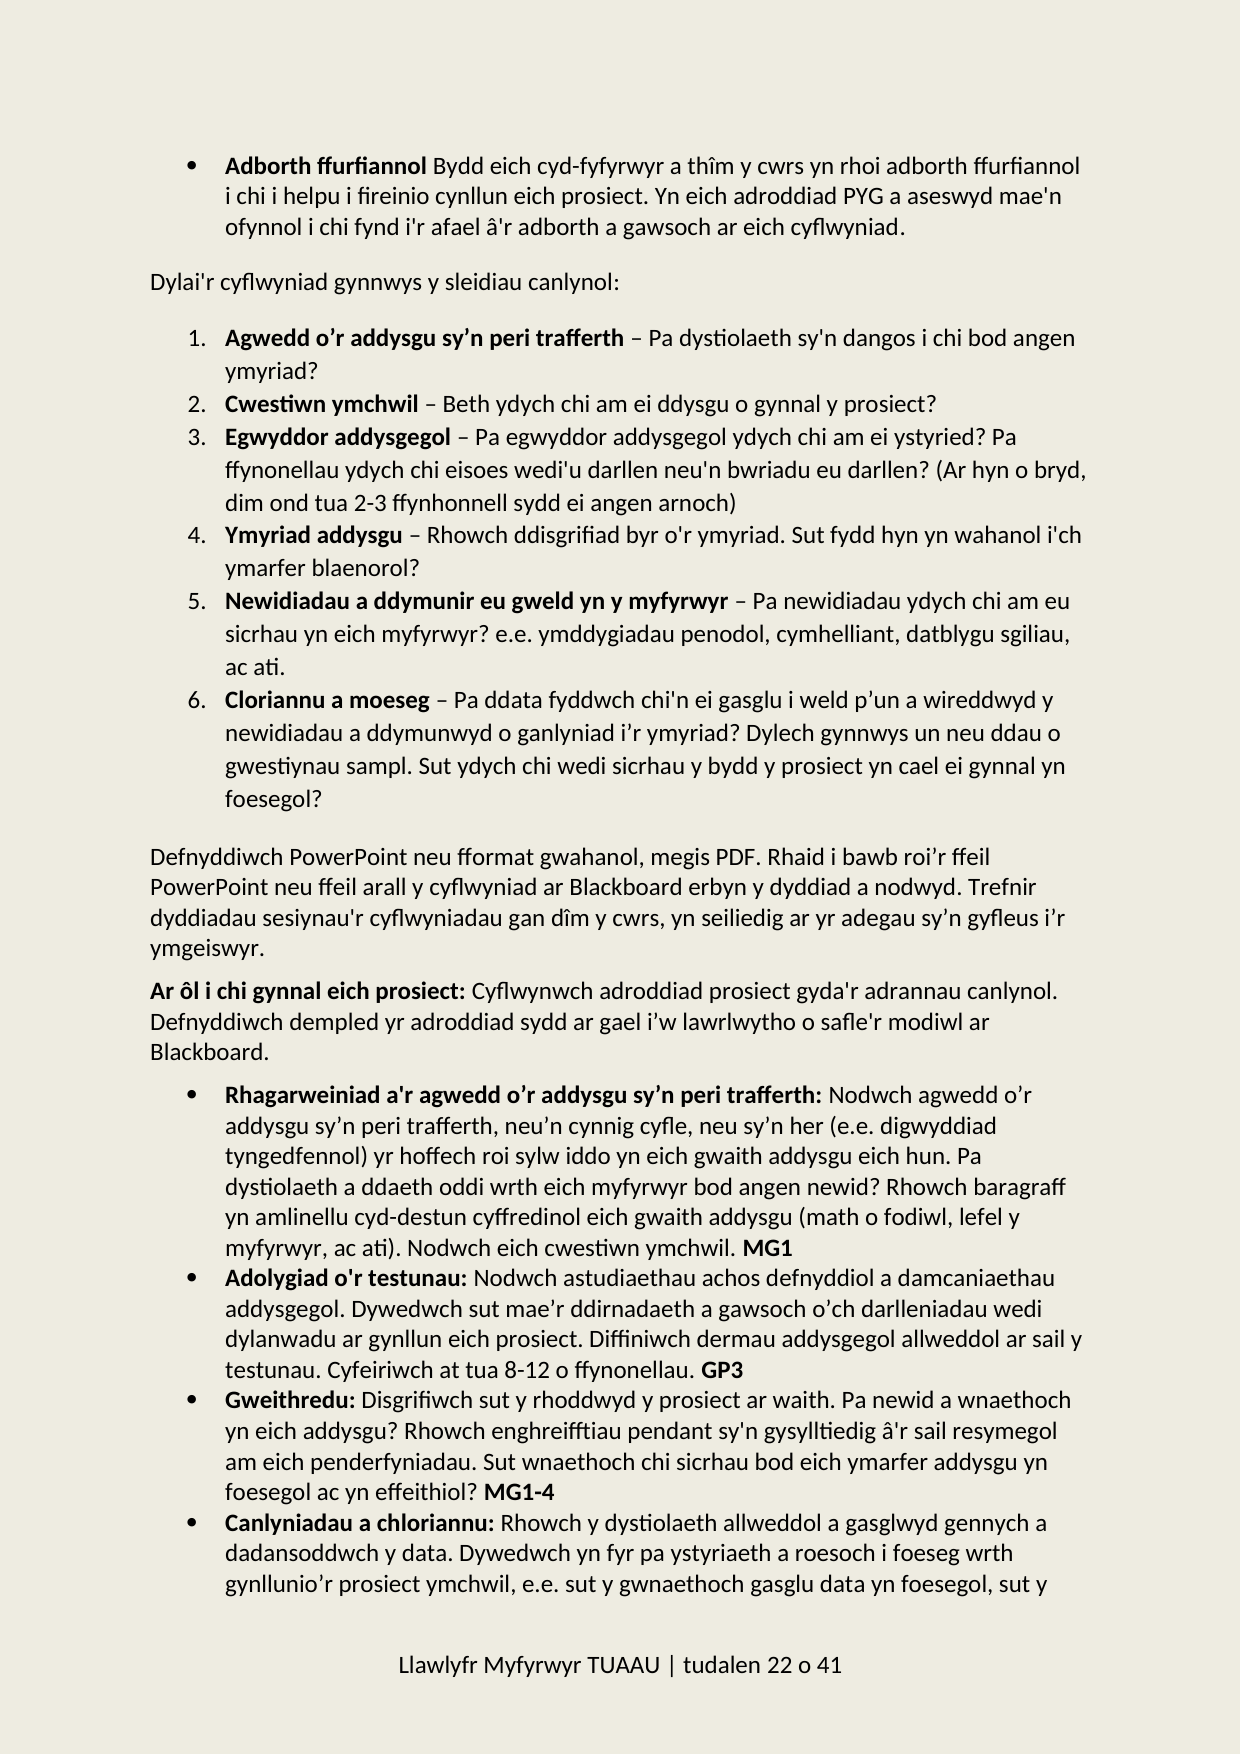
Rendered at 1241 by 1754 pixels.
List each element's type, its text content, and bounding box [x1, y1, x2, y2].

list Rhagarweiniad a'r agwedd o’r addysgu sy’n peri trafferth: Nodwch agwedd o’r addysgu sy’n peri trafferth, neu’n cynnig cyfle, neu sy’n her (e.e. digwyddiad tyngedfennol) yr hoffech roi sylw iddo yn eich gwaith addysgu eich hun. Pa dystiolaeth a ddaeth oddi wrth eich myfyrwyr bod angen newid? Rhowch baragraff yn amlinellu cyd-destun cyffredinol eich gwaith addysgu (math o fodiwl, lefel y myfyrwyr, ac ati). Nodwch eich cwestiwn ymchwil. MG1 [187, 1079, 1090, 1263]
text Ar ôl i chi gynnal eich prosiect: Cyflwynwch adroddiad prosiect gyda'r adrannau canlynol. Defnyddiwch dempled yr adroddiad sydd ar gael i’w lawrlwytho o safle'r modiwl ar Blackboard. [150, 975, 1090, 1067]
list Cloriannu a moeseg – Pa ddata fyddwch chi'n ei gasglu i weld p’un a wireddwyd y newidiadau a ddymunwyd o ganlyniad i’r ymyriad? Dylech gynnwys un neu ddau o gwestiynau sampl. Sut ydych chi wedi sicrhau y bydd y prosiect yn cael ei gynnal yn foesegol? [187, 684, 1090, 813]
list Newidiadau a ddymunir eu gweld yn y myfyrwyr – Pa newidiadau ydych chi am eu sicrhau yn eich myfyrwyr? e.e. ymddygiadau penodol, cymhelliant, datblygu sgiliau, ac ati. [187, 585, 1090, 682]
list Egwyddor addysgegol – Pa egwyddor addysgegol ydych chi am ei ystyried? Pa ffynonellau ydych chi eisoes wedi'u darllen neu'n bwriadu eu darllen? (Ar hyn o bryd, dim ond tua 2-3 ffynhonnell sydd ei angen arnoch) [187, 421, 1090, 517]
list Agwedd o’r addysgu sy’n peri trafferth – Pa dystiolaeth sy'n dangos i chi bod angen ymyriad? [187, 322, 1090, 386]
list Ymyriad addysgu – Rhowch ddisgrifiad byr o'r ymyriad. Sut fydd hyn yn wahanol i'ch ymarfer blaenorol? [187, 519, 1090, 583]
list Gweithredu: Disgrifiwch sut y rhoddwyd y prosiect ar waith. Pa newid a wnaethoch yn eich addysgu? Rhowch enghreifftiau pendant sy'n gysylltiedig â'r sail resymegol am eich penderfyniadau. Sut wnaethoch chi sicrhau bod eich ymarfer addysgu yn foesegol ac yn effeithiol? MG1-4 [187, 1385, 1090, 1507]
list Adolygiad o'r testunau: Nodwch astudiaethau achos defnyddiol a damcaniaethau addysgegol. Dywedwch sut mae’r ddirnadaeth a gawsoch o’ch darlleniadau wedi dylanwadu ar gynllun eich prosiect. Diffiniwch dermau addysgegol allweddol ar sail y testunau. Cyfeiriwch at tua 8-12 o ffynonellau. GP3 [187, 1263, 1090, 1385]
list Cwestiwn ymchwil – Beth ydych chi am ei ddysgu o gynnal y prosiect? [187, 388, 1090, 418]
list Adborth ffurfiannol Bydd eich cyd-fyfyrwyr a thîm y cwrs yn rhoi adborth ffurfiannol i chi i helpu i fireinio cynllun eich prosiect. Yn eich adroddiad PYG a aseswyd mae'n ofynnol i chi fynd i'r afael â'r adborth a gawsoch ar eich cyflwyniad. [187, 150, 1090, 242]
text Defnyddiwch PowerPoint neu fformat gwahanol, megis PDF. Rhaid i bawb roi’r ffeil PowerPoint neu ffeil arall y cyflwyniad ar Blackboard erbyn y dyddiad a nodwyd. Trefnir dyddiadau sesiynau'r cyflwyniadau gan dîm y cwrs, yn seiliedig ar yr adegau sy’n gyfleus i’r ymgeiswyr. [150, 841, 1090, 963]
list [187, 1507, 1090, 1598]
text Dylai'r cyflwyniad gynnwys y sleidiau canlynol: [150, 267, 1090, 297]
